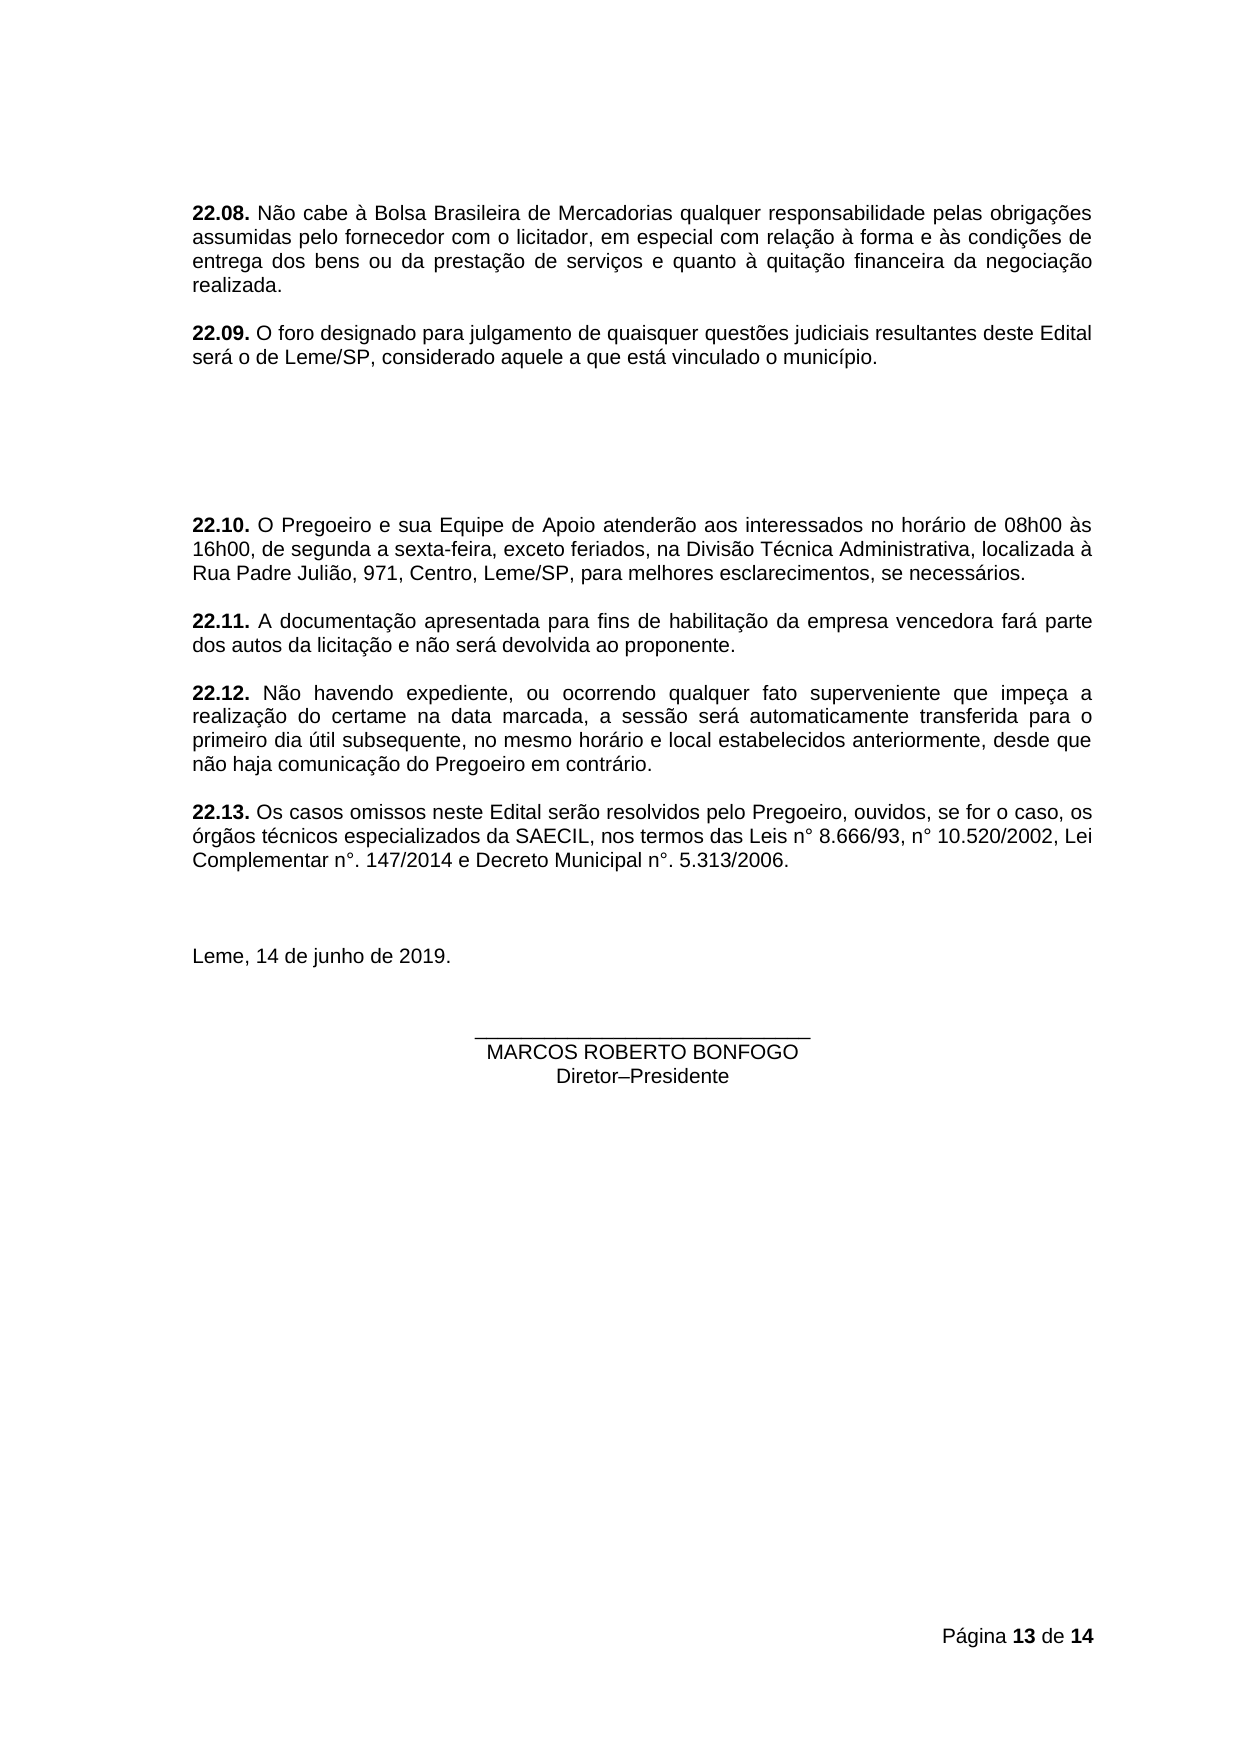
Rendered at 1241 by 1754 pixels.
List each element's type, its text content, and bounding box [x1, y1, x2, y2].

text _____________________________ [192, 1016, 1093, 1040]
text 22.11. A documentação apresentada para fins de habilitação da empresa vencedora fará parte dos autos da licitação e não será devolvida ao proponente. [192, 608, 1093, 656]
text Leme, 14 de junho de 2019. [192, 944, 1093, 968]
text 22.08. Não cabe à Bolsa Brasileira de Mercadorias qualquer responsabilidade pelas obrigações assumidas pelo fornecedor com o licitador, em especial com relação à forma e às condições de entrega dos bens ou da prestação de serviços e quanto à quitação financeira da negociação realizada. [192, 201, 1093, 297]
text Diretor–Presidente [192, 1064, 1093, 1088]
text MARCOS ROBERTO BONFOGO [192, 1040, 1093, 1064]
text 22.09. O foro designado para julgamento de quaisquer questões judiciais resultantes deste Edital será o de Leme/SP, considerado aquele a que está vinculado o município. [192, 321, 1093, 369]
text 22.13. Os casos omissos neste Edital serão resolvidos pelo Pregoeiro, ouvidos, se for o caso, os órgãos técnicos especializados da SAECIL, nos termos das Leis n° 8.666/93, n° 10.520/2002, Lei Complementar n°. 147/2014 e Decreto Municipal n°. 5.313/2006. [192, 800, 1093, 872]
text 22.10. O Pregoeiro e sua Equipe de Apoio atenderão aos interessados no horário de 08h00 às 16h00, de segunda a sexta-feira, exceto feriados, na Divisão Técnica Administrativa, localizada à Rua Padre Julião, 971, Centro, Leme/SP, para melhores esclarecimentos, se necessários. [192, 513, 1093, 584]
text 22.12. Não havendo expediente, ou ocorrendo qualquer fato superveniente que impeça a realização do certame na data marcada, a sessão será automaticamente transferida para o primeiro dia útil subsequente, no mesmo horário e local estabelecidos anteriormente, desde que não haja comunicação do Pregoeiro em contrário. [192, 680, 1093, 776]
